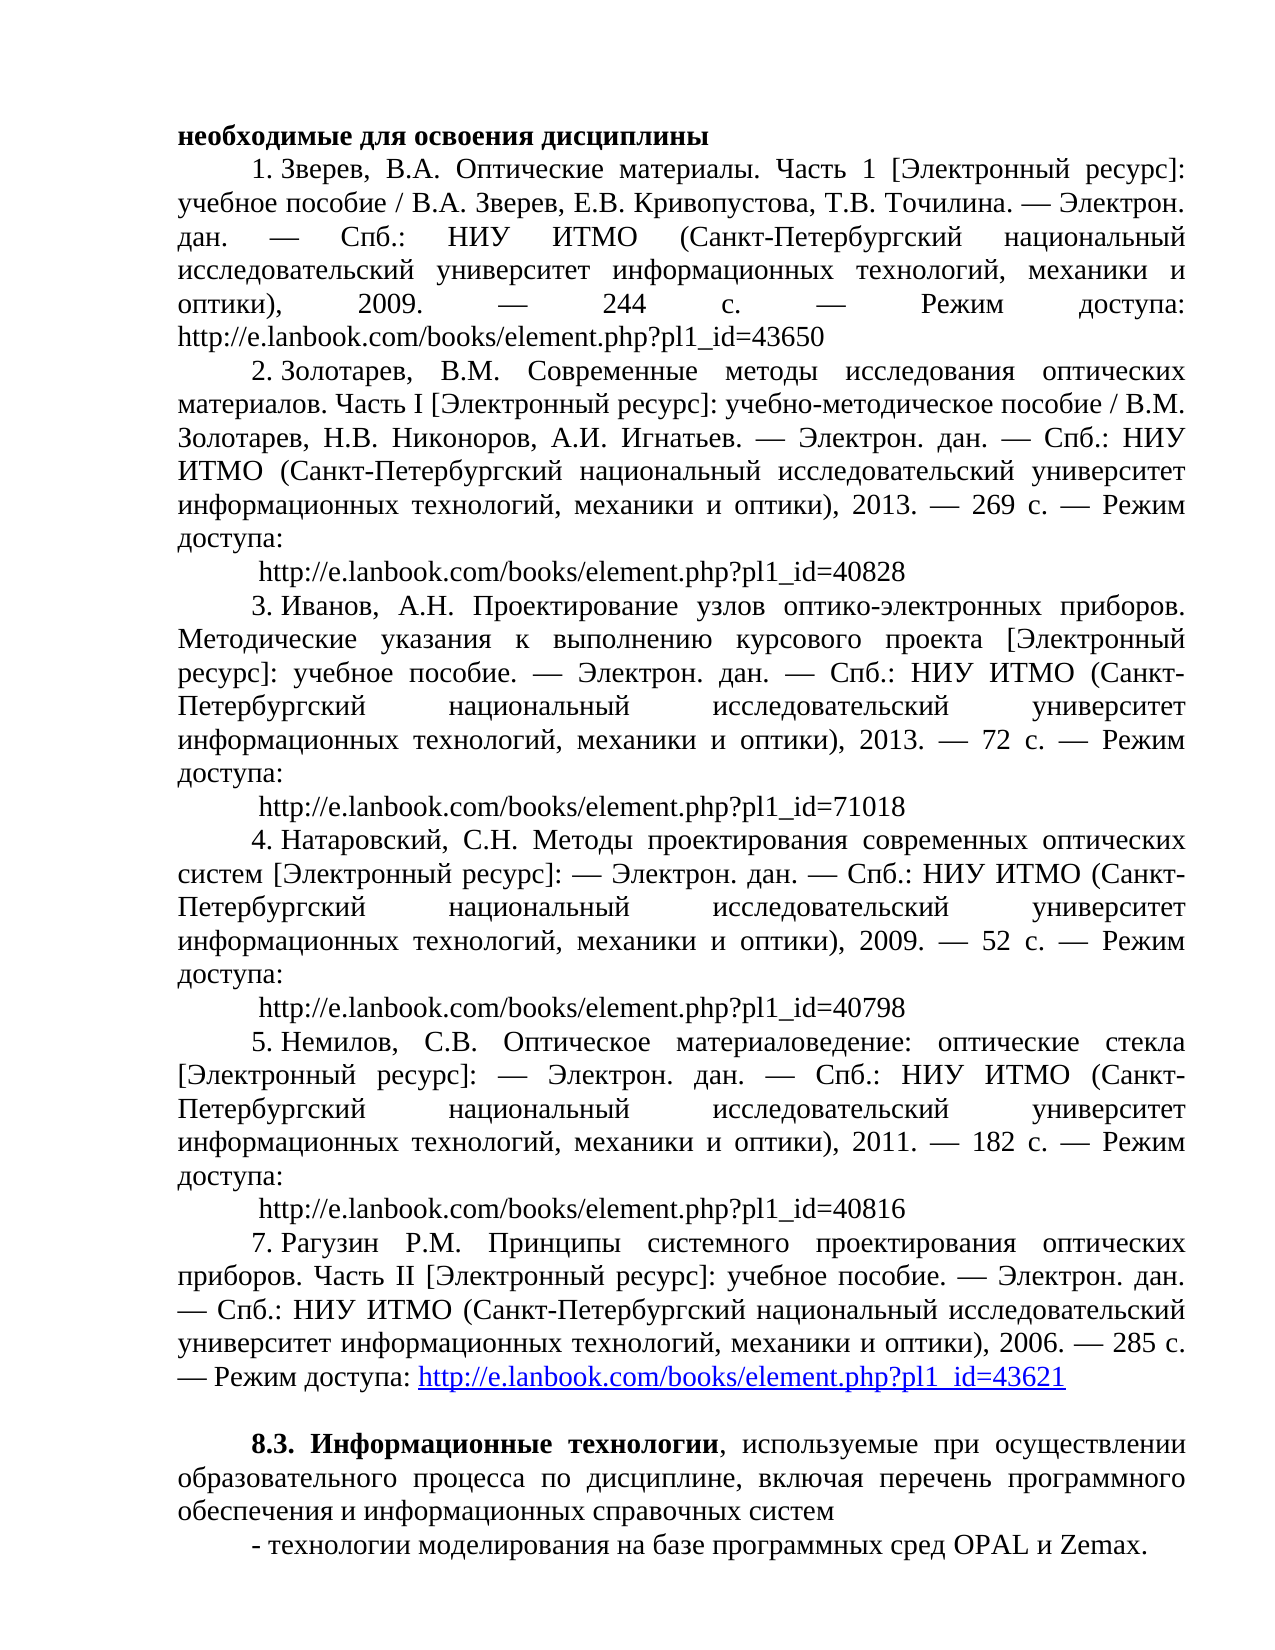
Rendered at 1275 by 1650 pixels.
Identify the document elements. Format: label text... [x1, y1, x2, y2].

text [177, 118, 1186, 152]
text 4. Натаровский, С.Н. Методы проектирования современных оптических систем [Электронный ресурс]: — Электрон. дан. — Спб.: НИУ ИТМО (Санкт-Петербургский национальный исследовательский университет информационных технологий, механики и оптики), 2009. — 52 с. — Режим доступа: [177, 822, 1186, 990]
text http://e.lanbook.com/books/element.php?pl1_id=40816 [177, 1191, 1186, 1225]
text - технологии моделирования на базе программных сред OPAL и Zemax. [177, 1527, 1186, 1560]
text 3. Иванов, А.Н. Проектирование узлов оптико-электронных приборов. Методические указания к выполнению курсового проекта [Электронный ресурс]: учебное пособие. — Электрон. дан. — Спб.: НИУ ИТМО (Санкт-Петербургский национальный исследовательский университет информационных технологий, механики и оптики), 2013. — 72 с. — Режим доступа: [177, 588, 1186, 789]
text http://e.lanbook.com/books/element.php?pl1_id=40798 [177, 990, 1186, 1024]
text http://e.lanbook.com/books/element.php?pl1_id=71018 [177, 789, 1186, 822]
text 2. Золотарев, В.М. Современные методы исследования оптических материалов. Часть I [Электронный ресурс]: учебно-методическое пособие / В.М. Золотарев, Н.В. Никоноров, А.И. Игнатьев. — Электрон. дан. — Спб.: НИУ ИТМО (Санкт-Петербургский национальный исследовательский университет информационных технологий, механики и оптики), 2013. — 269 с. — Режим доступа: [177, 353, 1186, 554]
list Рагузин Р.М. Принципы системного проектирования оптических приборов. Часть II [Электронный ресурс]: учебное пособие. — Электрон. дан. — Спб.: НИУ ИТМО (Санкт-Петербургский национальный исследовательский университет информационных технологий, механики и оптики), 2006. — 285 с. — Режим доступа: http://e.lanbook.com/books/element.php?pl1_id=43621 [177, 1225, 1186, 1393]
text 5. Немилов, С.В. Оптическое материаловедение: оптические стекла [Электронный ресурс]: — Электрон. дан. — Спб.: НИУ ИТМО (Санкт-Петербургский национальный исследовательский университет информационных технологий, механики и оптики), 2011. — 182 с. — Режим доступа: [177, 1024, 1186, 1191]
text 1. Зверев, В.А. Оптические материалы. Часть 1 [Электронный ресурс]: учебное пособие / В.А. Зверев, Е.В. Кривопустова, Т.В. Точилина. — Электрон. дан. — Спб.: НИУ ИТМО (Санкт-Петербургский национальный исследовательский университет информационных технологий, механики и оптики), 2009. — 244 с. — Режим доступа: http://e.lanbook.com/books/element.php?pl1_id=43650 [177, 152, 1186, 353]
text 8.3. Информационные технологии, используемые при осуществлении образовательного процесса по дисциплине, включая перечень программного обеспечения и информационных справочных систем [177, 1426, 1186, 1527]
text http://e.lanbook.com/books/element.php?pl1_id=40828 [177, 554, 1186, 588]
